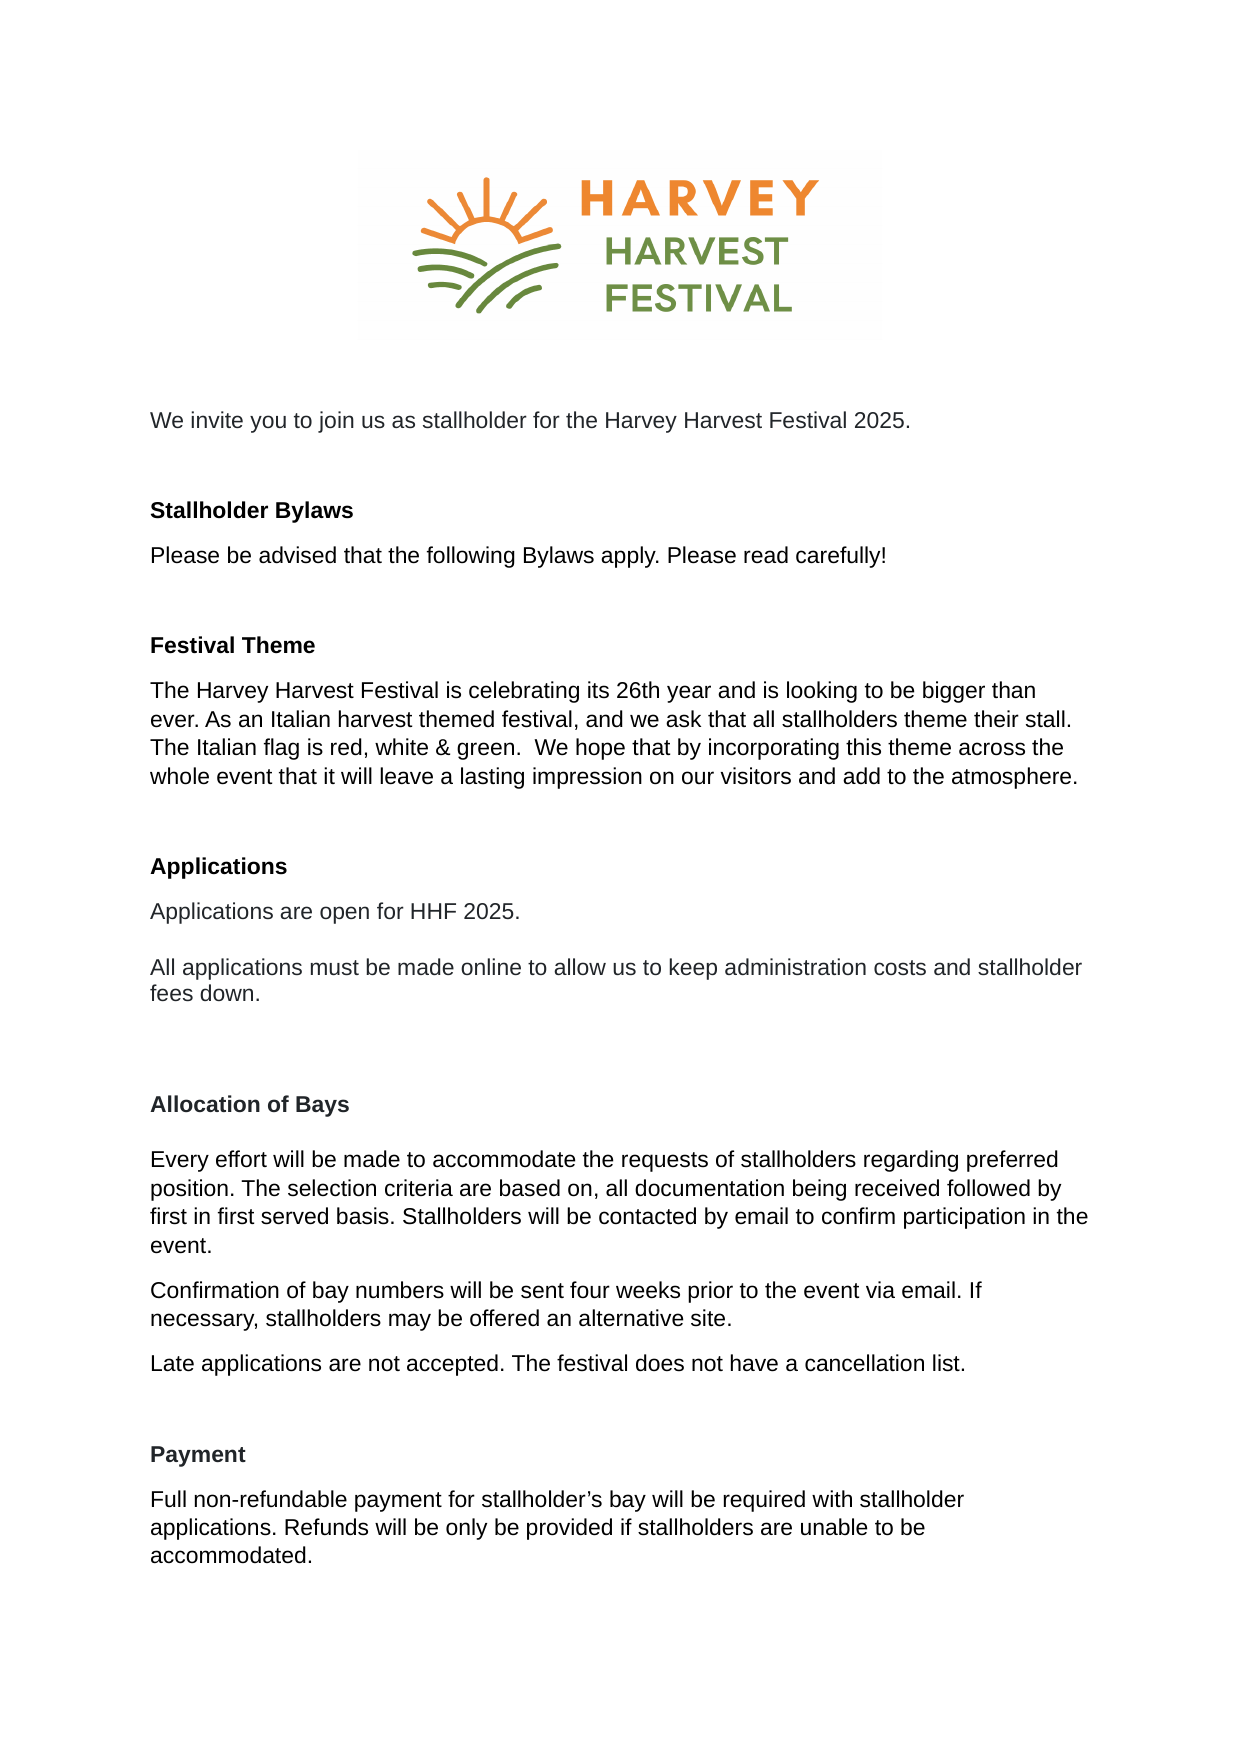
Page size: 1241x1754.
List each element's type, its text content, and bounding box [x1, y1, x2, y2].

text Every effort will be made to accommodate the requests of stallholders regarding preferred position. The selection criteria are based on, all documentation being received followed by first in first served basis. Stallholders will be contacted by email to confirm participation in the event. [150, 1146, 1090, 1258]
text The Harvey Harvest Festival is celebrating its 26th year and is looking to be bigger than ever. As an Italian harvest themed festival, and we ask that all stallholders theme their stall. The Italian flag is red, white & green. We hope that by incorporating this theme across the whole event that it will leave a lasting impression on our visitors and add to the atmosphere. [150, 677, 1090, 789]
text Confirmation of bay numbers will be sent four weeks prior to the event via email. If necessary, stallholders may be offered an alternative site. [150, 1277, 1090, 1332]
text Payment [150, 1441, 1090, 1467]
text Late applications are not accepted. The festival does not have a cancellation list. [150, 1350, 1090, 1377]
text Please be advised that the following Bylaws apply. Please read carefully! [150, 542, 1090, 568]
text Festival Theme [150, 632, 1090, 658]
text All applications must be made online to allow us to keep administration costs and stallholder fees down. [150, 953, 1090, 1006]
text Allocation of Bays [150, 1091, 1090, 1117]
text Full non-refundable payment for stallholder’s bay will be required with stallholder applications. Refunds will be only be provided if stallholders are unable to be accommodated. [150, 1486, 1090, 1569]
picture [357, 150, 883, 340]
text Applications [150, 853, 1090, 879]
text We invite you to join us as stallholder for the Harvey Harvest Festival 2025. [150, 407, 1090, 433]
text Applications are open for HHF 2025. [150, 898, 1090, 924]
text Stallholder Bylaws [150, 497, 1090, 523]
